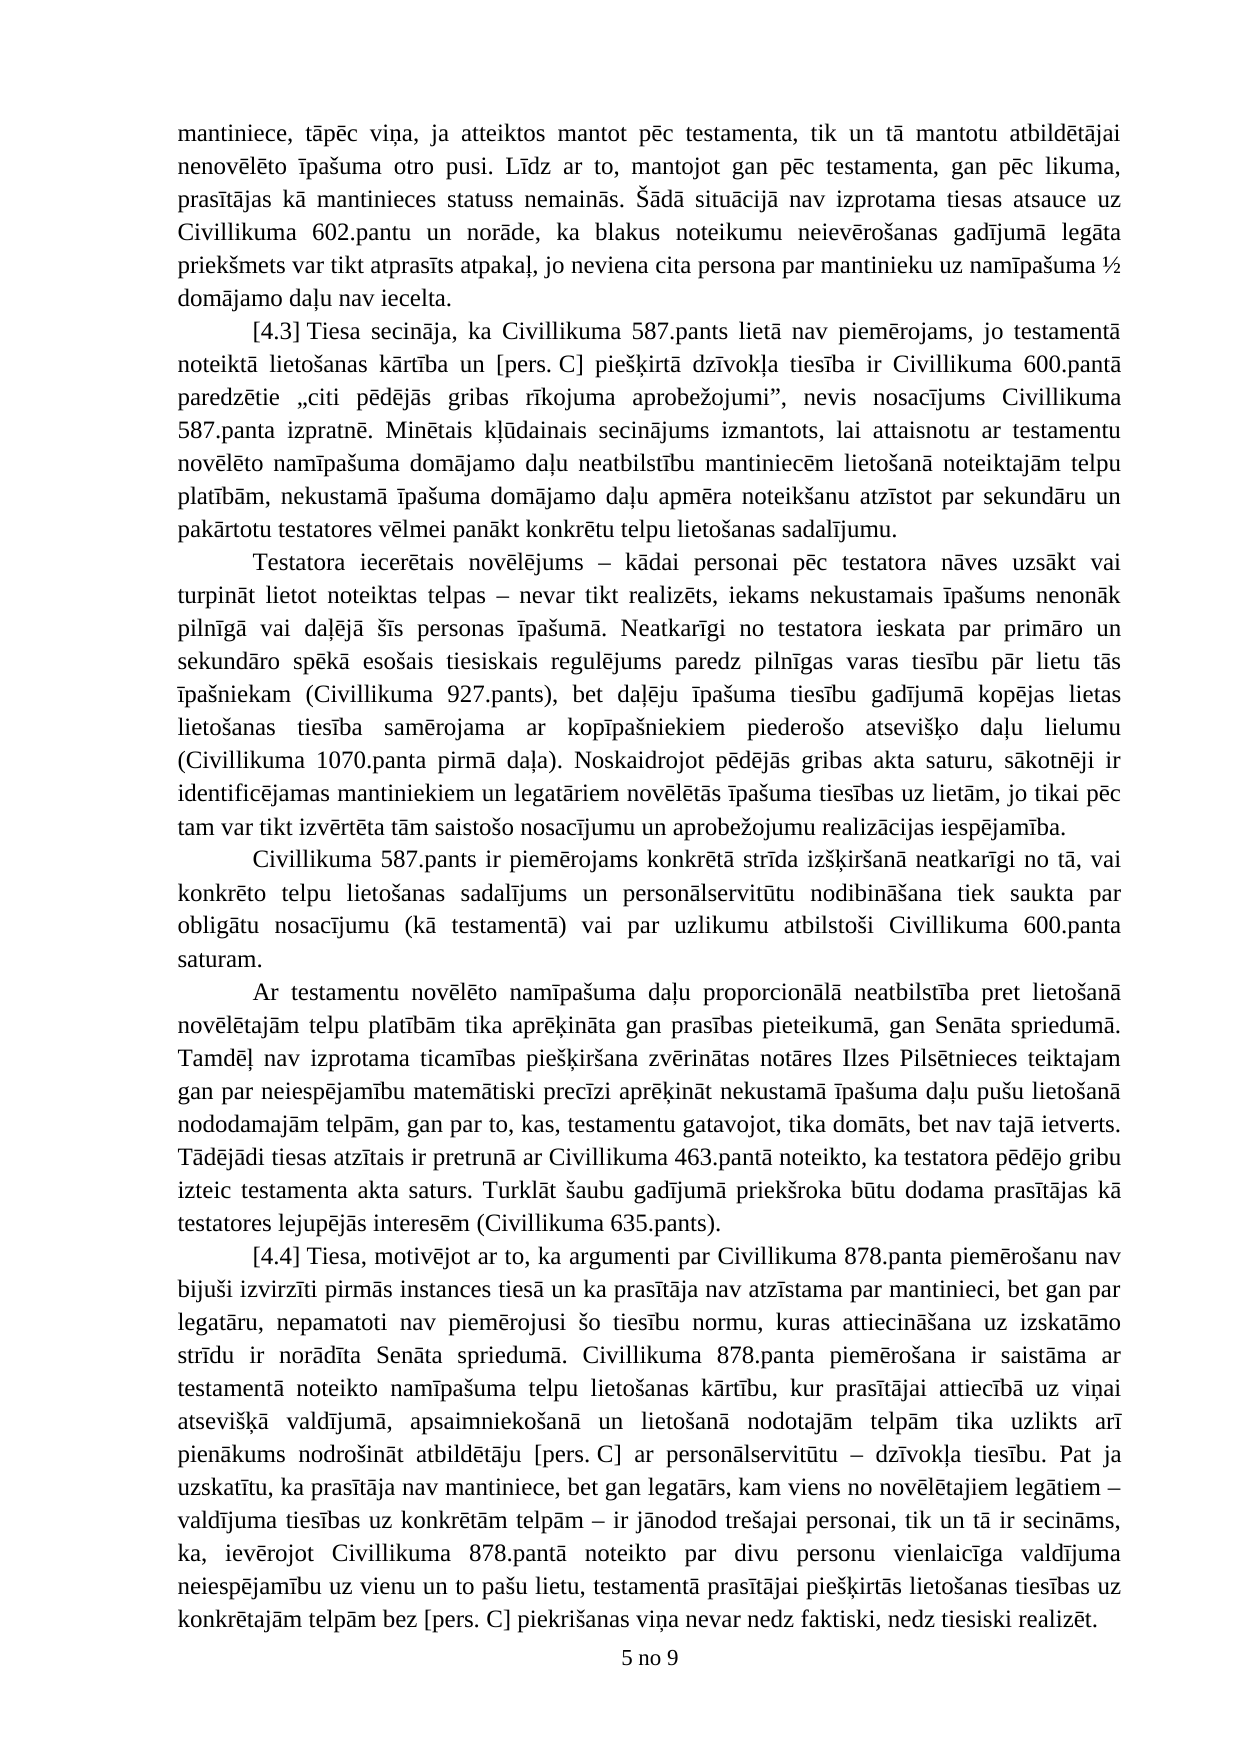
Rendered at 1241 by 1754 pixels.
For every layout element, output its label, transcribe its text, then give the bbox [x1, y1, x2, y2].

text Ar testamentu novēlēto namīpašuma daļu proporcionālā neatbilstība pret lietošanā novēlētajām telpu platībām tika aprēķināta gan prasības pieteikumā, gan Senāta spriedumā. Tamdēļ nav izprotama ticamības piešķiršana zvērinātas notāres Ilzes Pilsētnieces teiktajam gan par neiespējamību matemātiski precīzi aprēķināt nekustamā īpašuma daļu pušu lietošanā nododamajām telpām, gan par to, kas, testamentu gatavojot, tika domāts, bet nav tajā ietverts. Tādējādi tiesas atzītais ir pretrunā ar Civillikuma 463.pantā noteikto, ka testatora pēdējo gribu izteic testamenta akta saturs. Turklāt šaubu gadījumā priekšroka būtu dodama prasītājas kā testatores lejupējās interesēm (Civillikuma 635.pants). [177, 977, 1122, 1237]
text [4.4] Tiesa, motivējot ar to, ka argumenti par Civillikuma 878.panta piemērošanu nav bijuši izvirzīti pirmās instances tiesā un ka prasītāja nav atzīstama par mantinieci, bet gan par legatāru, nepamatoti nav piemērojusi šo tiesību normu, kuras attiecināšana uz izskatāmo strīdu ir norādīta Senāta spriedumā. Civillikuma 878.panta piemērošana ir saistāma ar testamentā noteikto namīpašuma telpu lietošanas kārtību, kur prasītājai attiecībā uz viņai atsevišķā valdījumā, apsaimniekošanā un lietošanā nodotajām telpām tika uzlikts arī pienākums nodrošināt atbildētāju [pers. C] ar personālservitūtu – dzīvokļa tiesību. Pat ja uzskatītu, ka prasītāja nav mantiniece, bet gan legatārs, kam viens no novēlētajiem legātiem – valdījuma tiesības uz konkrētām telpām – ir jānodod trešajai personai, tik un tā ir secināms, ka, ievērojot Civillikuma 878.pantā noteikto par divu personu vienlaicīga valdījuma neiespējamību uz vienu un to pašu lietu, testamentā prasītājai piešķirtās lietošanas tiesības uz konkrētajām telpām bez [pers. C] piekrišanas viņa nevar nedz faktiski, nedz tiesiski realizēt. [177, 1241, 1122, 1633]
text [177, 118, 1122, 312]
text Civillikuma 587.pants ir piemērojams konkrētā strīda izšķiršanā neatkarīgi no tā, vai konkrēto telpu lietošanas sadalījums un personālservitūtu nodibināšana tiek saukta par obligātu nosacījumu (kā testamentā) vai par uzlikumu atbilstoši Civillikuma 600.panta saturam. [177, 844, 1122, 972]
text Testatora iecerētais novēlējums – kādai personai pēc testatora nāves uzsākt vai turpināt lietot noteiktas telpas – nevar tikt realizēts, iekams nekustamais īpašums nenonāk pilnīgā vai daļējā šīs personas īpašumā. Neatkarīgi no testatora ieskata par primāro un sekundāro spēkā esošais tiesiskais regulējums paredz pilnīgas varas tiesību pār lietu tās īpašniekam (Civillikuma 927.pants), bet daļēju īpašuma tiesību gadījumā kopējas lietas lietošanas tiesība samērojama ar kopīpašniekiem piederošo atsevišķo daļu lielumu (Civillikuma 1070.panta pirmā daļa). Noskaidrojot pēdējās gribas akta saturu, sākotnēji ir identificējamas mantiniekiem un legatāriem novēlētās īpašuma tiesības uz lietām, jo tikai pēc tam var tikt izvērtēta tām saistošo nosacījumu un aprobežojumu realizācijas iespējamība. [177, 547, 1122, 840]
text [4.3] Tiesa secināja, ka Civillikuma 587.pants lietā nav piemērojams, jo testamentā noteiktā lietošanas kārtība un [pers. C] piešķirtā dzīvokļa tiesība ir Civillikuma 600.pantā paredzētie „citi pēdējās gribas rīkojuma aprobežojumi”, nevis nosacījums Civillikuma 587.panta izpratnē. Minētais kļūdainais secinājums izmantots, lai attaisnotu ar testamentu novēlēto namīpašuma domājamo daļu neatbilstību mantiniecēm lietošanā noteiktajām telpu platībām, nekustamā īpašuma domājamo daļu apmēra noteikšanu atzīstot par sekundāru un pakārtotu testatores vēlmei panākt konkrētu telpu lietošanas sadalījumu. [177, 316, 1122, 543]
